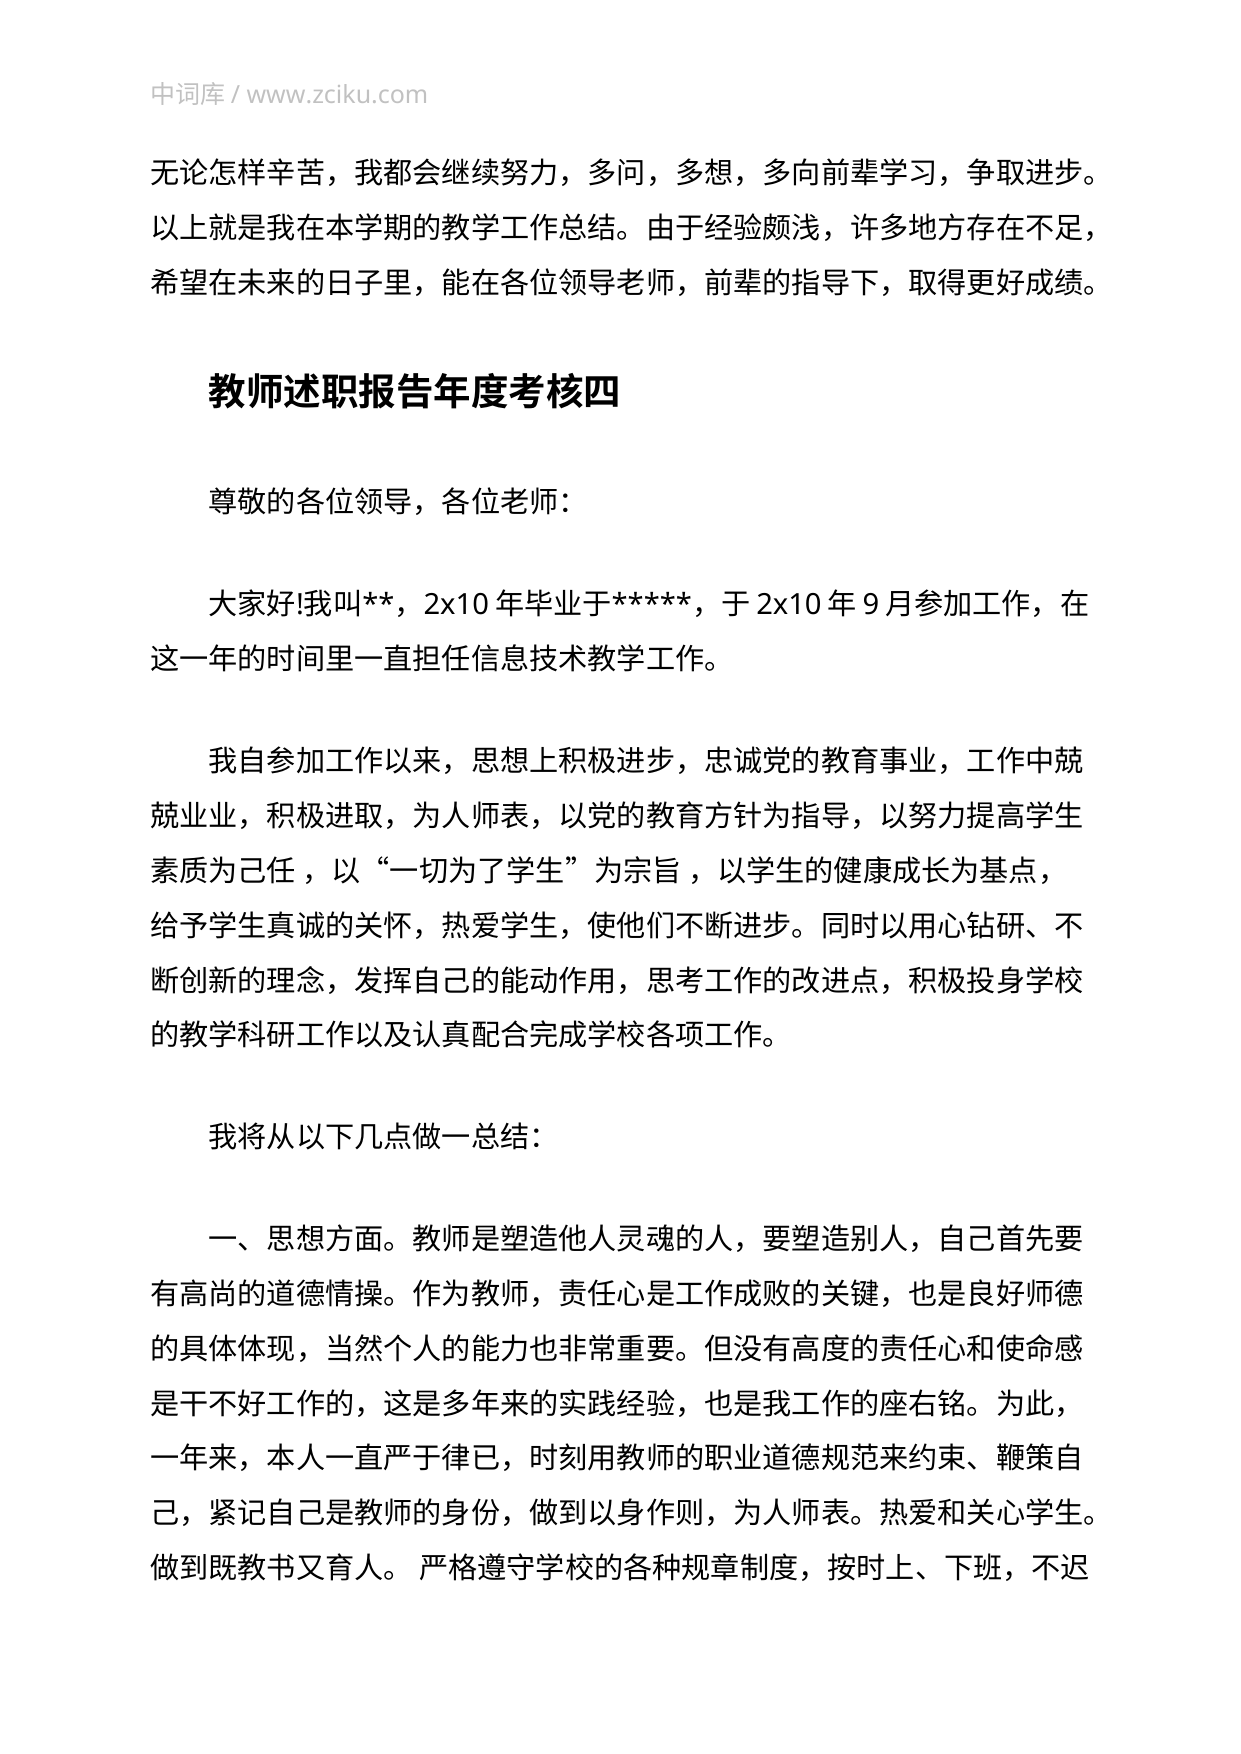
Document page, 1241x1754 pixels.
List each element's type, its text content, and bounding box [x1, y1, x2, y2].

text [150, 1216, 1090, 1587]
text 教师述职报告年度考核四 [150, 362, 1090, 416]
text 我自参加工作以来，思想上积极进步，忠诚党的教育事业，工作中兢兢业业，积极进取，为人师表，以党的教育方针为指导，以努力提高学生素质为己任 ，以“一切为了学生”为宗旨 ，以学生的健康成长为基点，给予学生真诚的关怀，热爱学生，使他们不断进步。同时以用心钻研、不断创新的理念，发挥自己的能动作用，思考工作的改进点，积极投身学校的教学科研工作以及认真配合完成学校各项工作。 [150, 737, 1090, 1054]
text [150, 150, 1090, 302]
text 大家好!我叫**，2x10年毕业于*****，于2x10年9月参加工作，在这一年的时间里一直担任信息技术教学工作。 [150, 581, 1090, 678]
text 我将从以下几点做一总结： [150, 1114, 1090, 1156]
text 尊敬的各位领导，各位老师： [150, 479, 1090, 521]
